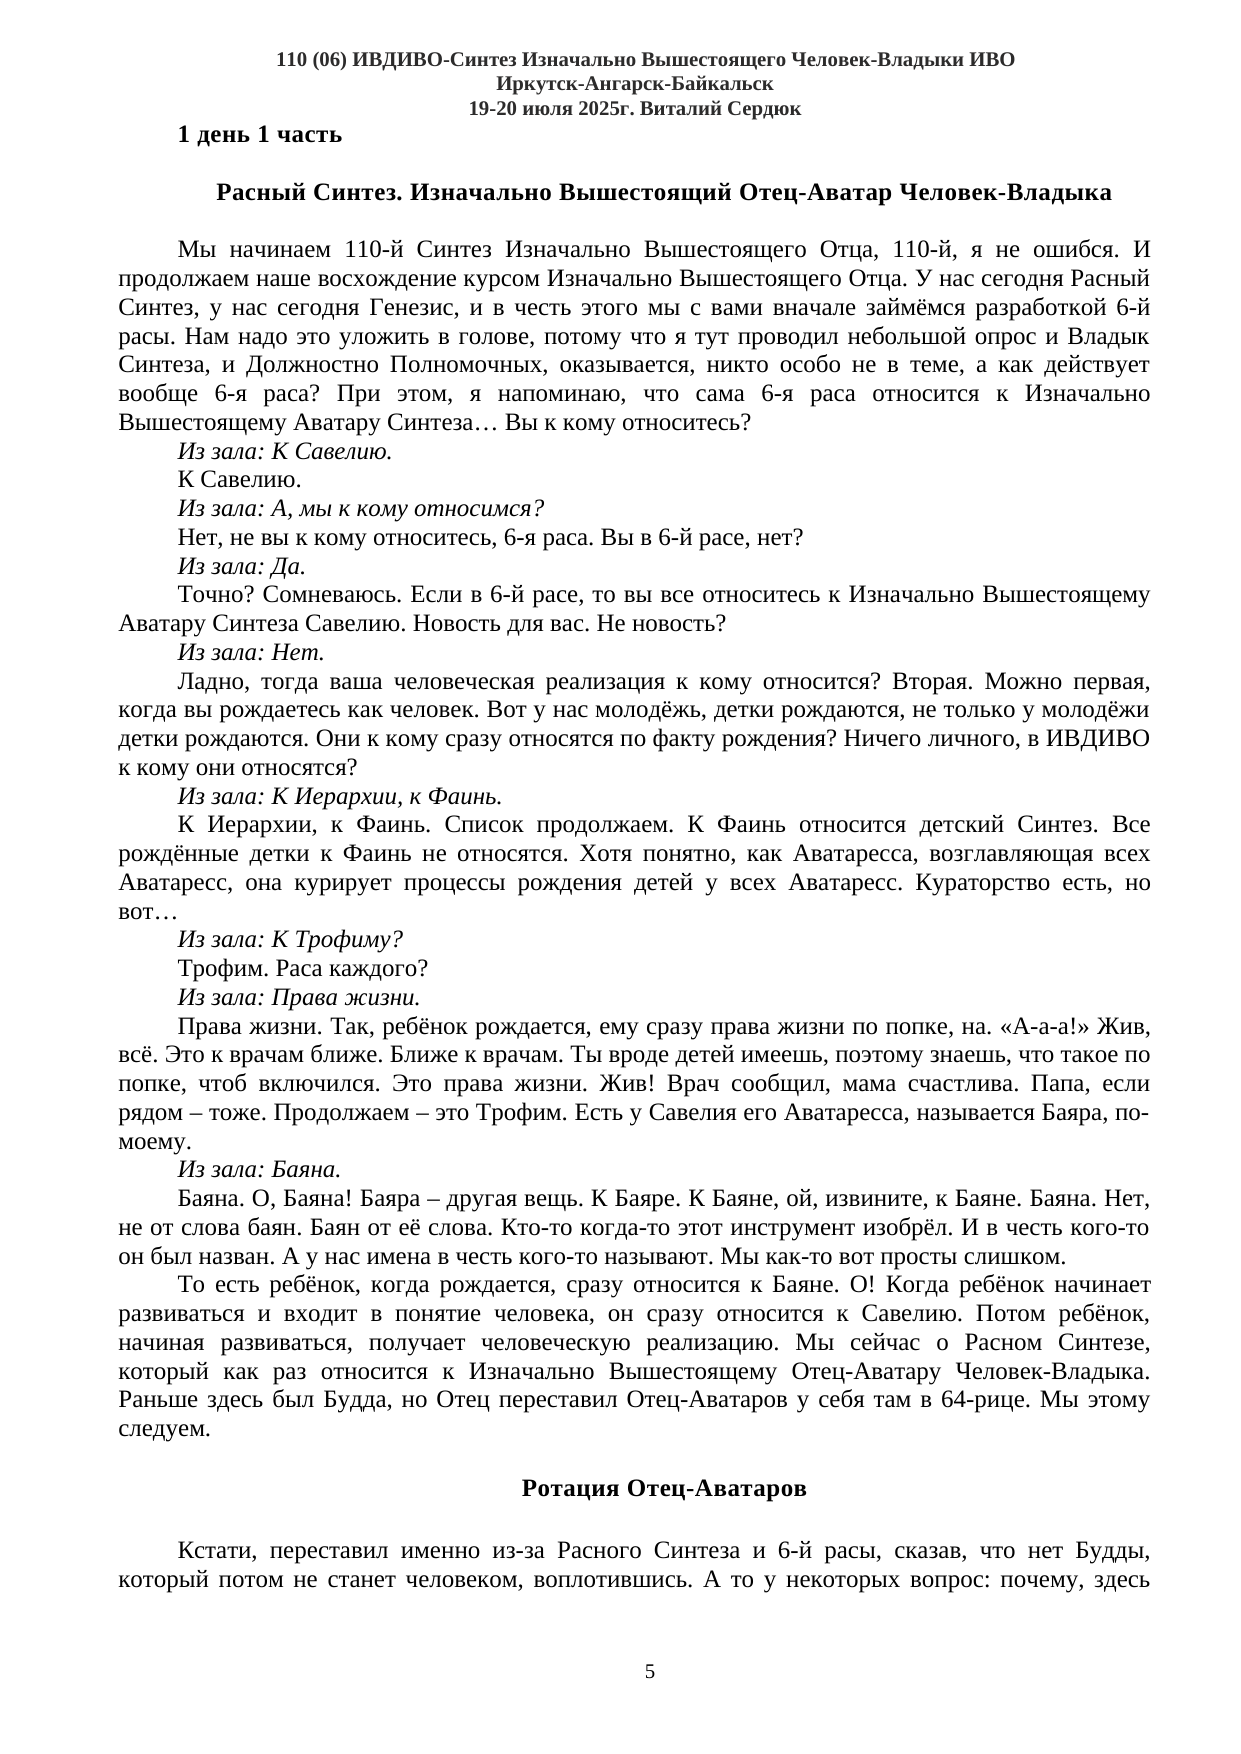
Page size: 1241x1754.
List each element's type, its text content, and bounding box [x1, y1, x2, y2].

text Из зала: Нет. [118, 637, 1152, 666]
text К Иерархии, к Фаинь. Список продолжаем. К Фаинь относится детский Синтез. Все рождённые детки к Фаинь не относятся. Хотя понятно, как Аватаресса, возглавляющая всех Аватаресс, она курирует процессы рождения детей у всех Аватаресс. Кураторство есть, но вот… [118, 809, 1152, 924]
text Из зала: К Трофиму? [118, 924, 1152, 953]
subtitle 1 день 1 часть [118, 119, 1152, 148]
text То есть ребёнок, когда рождается, сразу относится к Баяне. О! Когда ребёнок начинает развиваться и входит в понятие человека, он сразу относится к Савелию. Потом ребёнок, начиная развиваться, получает человеческую реализацию. Мы сейчас о Расном Синтезе, который как раз относится к Изначально Вышестоящему Отец-Аватару Человек-Владыка. Раньше здесь был Будда, но Отец переставил Отец-Аватаров у себя там в 64-рице. Мы этому следуем. [118, 1269, 1152, 1442]
text Ладно, тогда ваша человеческая реализация к кому относится? Вторая. Можно первая, когда вы рождаетесь как человек. Вот у нас молодёжь, детки рождаются, не только у молодёжи детки рождаются. Они к кому сразу относятся по факту рождения? Ничего личного, в ИВДИВО к кому они относятся? [118, 666, 1152, 781]
subtitle Ротация Отец-Аватаров [118, 1473, 1152, 1502]
text Из зала: А, мы к кому относимся? [118, 493, 1152, 522]
text Из зала: Да. [118, 551, 1152, 579]
text Права жизни. Так, ребёнок рождается, ему сразу права жизни по попке, на. «А-а-а!» Жив, всё. Это к врачам ближе. Ближе к врачам. Ты вроде детей имеешь, поэтому знаешь, что такое по попке, чтоб включился. Это права жизни. Жив! Врач сообщил, мама счастлива. Папа, если рядом – тоже. Продолжаем – это Трофим. Есть у Савелия его Аватаресса, называется Баяра, по-моему. [118, 1011, 1152, 1154]
text Из зала: К Савелию. [118, 436, 1152, 464]
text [118, 1535, 1152, 1592]
text Из зала: Права жизни. [118, 982, 1152, 1011]
text Нет, не вы к кому относитесь, 6-я раса. Вы в 6-й расе, нет? [118, 522, 1152, 551]
text Из зала: Баяна. [118, 1154, 1152, 1183]
text К Савелию. [118, 464, 1152, 493]
text Мы начинаем 110-й Синтез Изначально Вышестоящего Отца, 110-й, я не ошибся. И продолжаем наше восхождение курсом Изначально Вышестоящего Отца. У нас сегодня Расный Синтез, у нас сегодня Генезис, и в честь этого мы с вами вначале займёмся разработкой 6-й расы. Нам надо это уложить в голове, потому что я тут проводил небольшой опрос и Владык Синтеза, и Должностно Полномочных, оказывается, никто особо не в теме, а как действует вообще 6-я раса? При этом, я напоминаю, что сама 6-я раса относится к Изначально Вышестоящему Аватару Синтеза… Вы к кому относитесь? [118, 234, 1152, 436]
subtitle Расный Синтез. Изначально Вышестоящий Отец-Аватар Человек-Владыка [118, 177, 1152, 206]
text Баяна. О, Баяна! Баяра – другая вещь. К Баяре. К Баяне, ой, извините, к Баяне. Баяна. Нет, не от слова баян. Баян от её слова. Кто-то когда-то этот инструмент изобрёл. И в честь кого-то он был назван. А у нас имена в честь кого-то называют. Мы как-то вот просты слишком. [118, 1183, 1152, 1269]
text Из зала: К Иерархии, к Фаинь. [118, 781, 1152, 809]
text Точно? Сомневаюсь. Если в 6-й расе, то вы все относитесь к Изначально Вышестоящему Аватару Синтеза Савелию. Новость для вас. Не новость? [118, 579, 1152, 637]
text Трофим. Раса каждого? [118, 953, 1152, 982]
